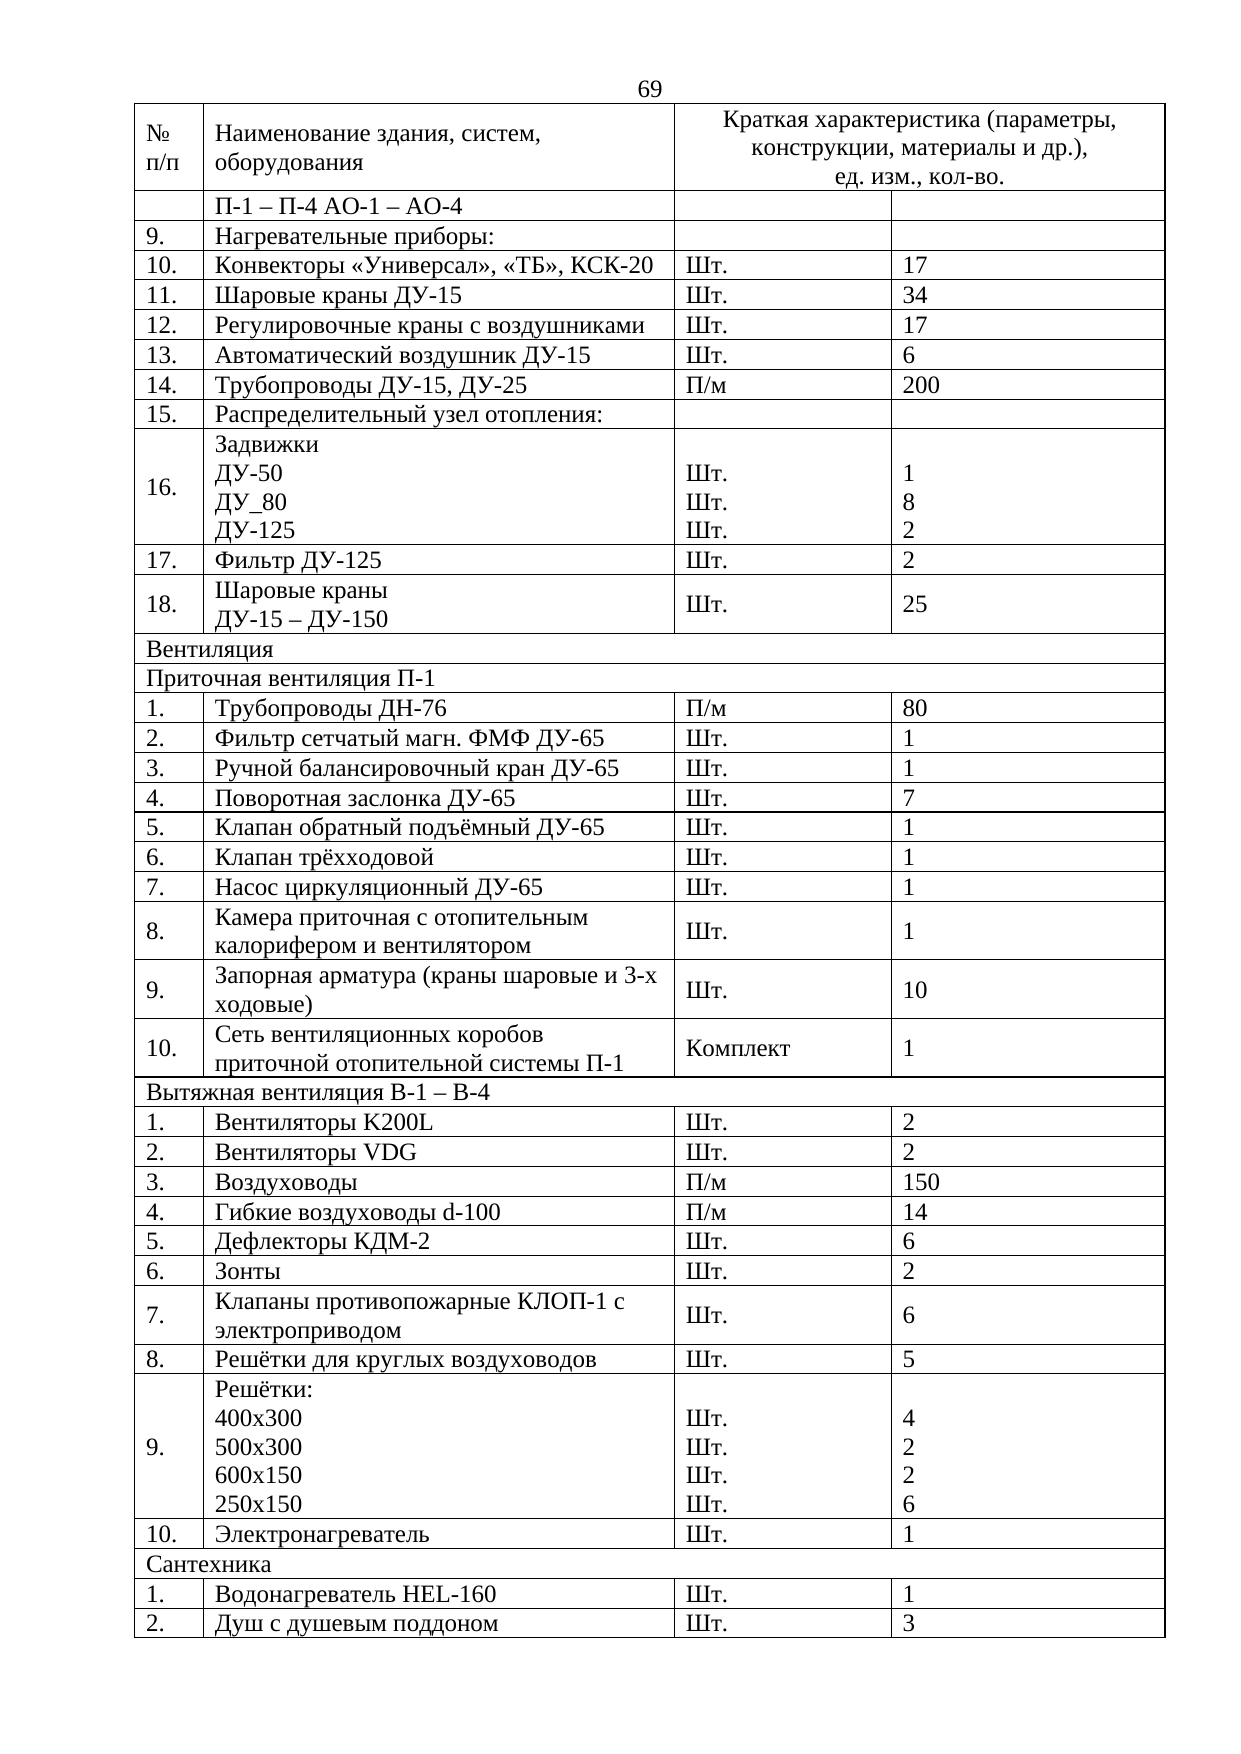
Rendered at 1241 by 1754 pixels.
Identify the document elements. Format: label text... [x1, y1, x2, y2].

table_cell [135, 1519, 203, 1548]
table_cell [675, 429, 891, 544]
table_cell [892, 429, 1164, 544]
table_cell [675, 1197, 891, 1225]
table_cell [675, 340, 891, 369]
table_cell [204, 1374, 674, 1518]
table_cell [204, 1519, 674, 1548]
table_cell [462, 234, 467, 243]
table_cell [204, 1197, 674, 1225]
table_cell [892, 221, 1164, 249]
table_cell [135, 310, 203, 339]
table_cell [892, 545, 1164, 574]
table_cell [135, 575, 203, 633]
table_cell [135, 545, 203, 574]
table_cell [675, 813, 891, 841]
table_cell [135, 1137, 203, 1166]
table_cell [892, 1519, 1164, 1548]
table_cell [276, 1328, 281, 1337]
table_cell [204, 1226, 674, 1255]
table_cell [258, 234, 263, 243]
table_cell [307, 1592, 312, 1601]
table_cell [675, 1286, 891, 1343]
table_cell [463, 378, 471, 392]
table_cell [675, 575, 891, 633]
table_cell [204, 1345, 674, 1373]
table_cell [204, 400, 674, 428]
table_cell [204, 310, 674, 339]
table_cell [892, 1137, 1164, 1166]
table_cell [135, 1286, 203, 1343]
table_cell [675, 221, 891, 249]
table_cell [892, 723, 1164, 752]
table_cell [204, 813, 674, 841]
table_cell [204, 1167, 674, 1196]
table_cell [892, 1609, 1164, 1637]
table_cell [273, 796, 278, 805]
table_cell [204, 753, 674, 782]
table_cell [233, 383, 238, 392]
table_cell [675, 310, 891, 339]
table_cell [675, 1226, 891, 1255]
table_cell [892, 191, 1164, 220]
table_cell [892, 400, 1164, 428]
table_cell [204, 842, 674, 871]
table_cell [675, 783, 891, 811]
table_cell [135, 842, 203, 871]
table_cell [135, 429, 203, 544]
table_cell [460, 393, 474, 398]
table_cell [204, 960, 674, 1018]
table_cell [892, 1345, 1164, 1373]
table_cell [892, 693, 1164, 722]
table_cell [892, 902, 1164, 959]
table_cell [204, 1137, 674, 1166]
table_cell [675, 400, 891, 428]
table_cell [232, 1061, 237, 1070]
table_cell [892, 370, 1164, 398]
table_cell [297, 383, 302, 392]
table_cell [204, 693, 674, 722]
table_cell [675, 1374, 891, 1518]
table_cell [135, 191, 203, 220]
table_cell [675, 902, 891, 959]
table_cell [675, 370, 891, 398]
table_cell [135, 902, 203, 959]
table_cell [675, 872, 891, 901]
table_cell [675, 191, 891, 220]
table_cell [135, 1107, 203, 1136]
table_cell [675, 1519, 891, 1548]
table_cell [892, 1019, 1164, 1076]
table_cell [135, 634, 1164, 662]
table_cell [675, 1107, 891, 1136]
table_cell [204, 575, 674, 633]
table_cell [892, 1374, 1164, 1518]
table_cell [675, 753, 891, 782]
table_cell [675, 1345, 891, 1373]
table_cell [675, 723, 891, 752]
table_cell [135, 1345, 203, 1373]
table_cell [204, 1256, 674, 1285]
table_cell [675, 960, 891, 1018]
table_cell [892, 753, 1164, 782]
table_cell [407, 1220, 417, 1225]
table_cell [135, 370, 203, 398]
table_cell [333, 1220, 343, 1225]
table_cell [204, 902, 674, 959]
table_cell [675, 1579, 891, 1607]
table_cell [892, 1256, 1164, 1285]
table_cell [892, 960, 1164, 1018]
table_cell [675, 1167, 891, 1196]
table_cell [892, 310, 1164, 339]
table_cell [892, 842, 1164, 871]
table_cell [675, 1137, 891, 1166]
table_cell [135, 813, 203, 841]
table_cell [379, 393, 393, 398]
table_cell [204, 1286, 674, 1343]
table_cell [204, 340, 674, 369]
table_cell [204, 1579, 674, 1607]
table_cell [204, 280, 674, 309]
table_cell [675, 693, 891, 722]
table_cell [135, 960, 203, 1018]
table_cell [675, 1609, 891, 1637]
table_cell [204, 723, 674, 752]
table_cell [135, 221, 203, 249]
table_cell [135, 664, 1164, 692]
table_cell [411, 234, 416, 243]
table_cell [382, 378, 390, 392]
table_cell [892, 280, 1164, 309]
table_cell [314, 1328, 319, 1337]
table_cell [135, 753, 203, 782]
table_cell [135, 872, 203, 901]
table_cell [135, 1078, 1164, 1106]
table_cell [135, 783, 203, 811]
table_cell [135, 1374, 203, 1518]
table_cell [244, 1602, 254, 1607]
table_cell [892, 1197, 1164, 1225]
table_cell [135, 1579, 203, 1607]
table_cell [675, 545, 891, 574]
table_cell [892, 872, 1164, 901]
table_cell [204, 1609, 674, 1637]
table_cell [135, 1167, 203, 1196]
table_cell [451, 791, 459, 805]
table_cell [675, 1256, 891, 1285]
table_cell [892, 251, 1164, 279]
table_header № п/п [135, 104, 203, 190]
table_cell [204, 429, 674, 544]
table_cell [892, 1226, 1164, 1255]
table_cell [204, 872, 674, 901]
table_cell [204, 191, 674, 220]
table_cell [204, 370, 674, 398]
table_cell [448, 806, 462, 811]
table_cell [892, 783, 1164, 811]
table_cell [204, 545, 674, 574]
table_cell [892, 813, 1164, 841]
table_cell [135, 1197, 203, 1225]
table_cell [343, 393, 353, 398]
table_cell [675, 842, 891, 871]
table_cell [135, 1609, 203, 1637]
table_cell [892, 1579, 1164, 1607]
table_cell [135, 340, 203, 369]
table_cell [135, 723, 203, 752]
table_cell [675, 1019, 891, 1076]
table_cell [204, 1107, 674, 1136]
table_header Краткая характеристика (параметры, конструкции, материалы и др.), ед. изм., кол-во. [675, 104, 1164, 190]
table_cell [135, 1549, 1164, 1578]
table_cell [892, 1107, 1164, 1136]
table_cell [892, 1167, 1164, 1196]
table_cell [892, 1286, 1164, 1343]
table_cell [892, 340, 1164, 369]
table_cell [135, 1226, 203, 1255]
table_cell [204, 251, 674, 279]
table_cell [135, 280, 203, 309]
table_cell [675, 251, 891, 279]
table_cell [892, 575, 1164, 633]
table_header Наименование здания, систем, оборудования [204, 104, 674, 190]
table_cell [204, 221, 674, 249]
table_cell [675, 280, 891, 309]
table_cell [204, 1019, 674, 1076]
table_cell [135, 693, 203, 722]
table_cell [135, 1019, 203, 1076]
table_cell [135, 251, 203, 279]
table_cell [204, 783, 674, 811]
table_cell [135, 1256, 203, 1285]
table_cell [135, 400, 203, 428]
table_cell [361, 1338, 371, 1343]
